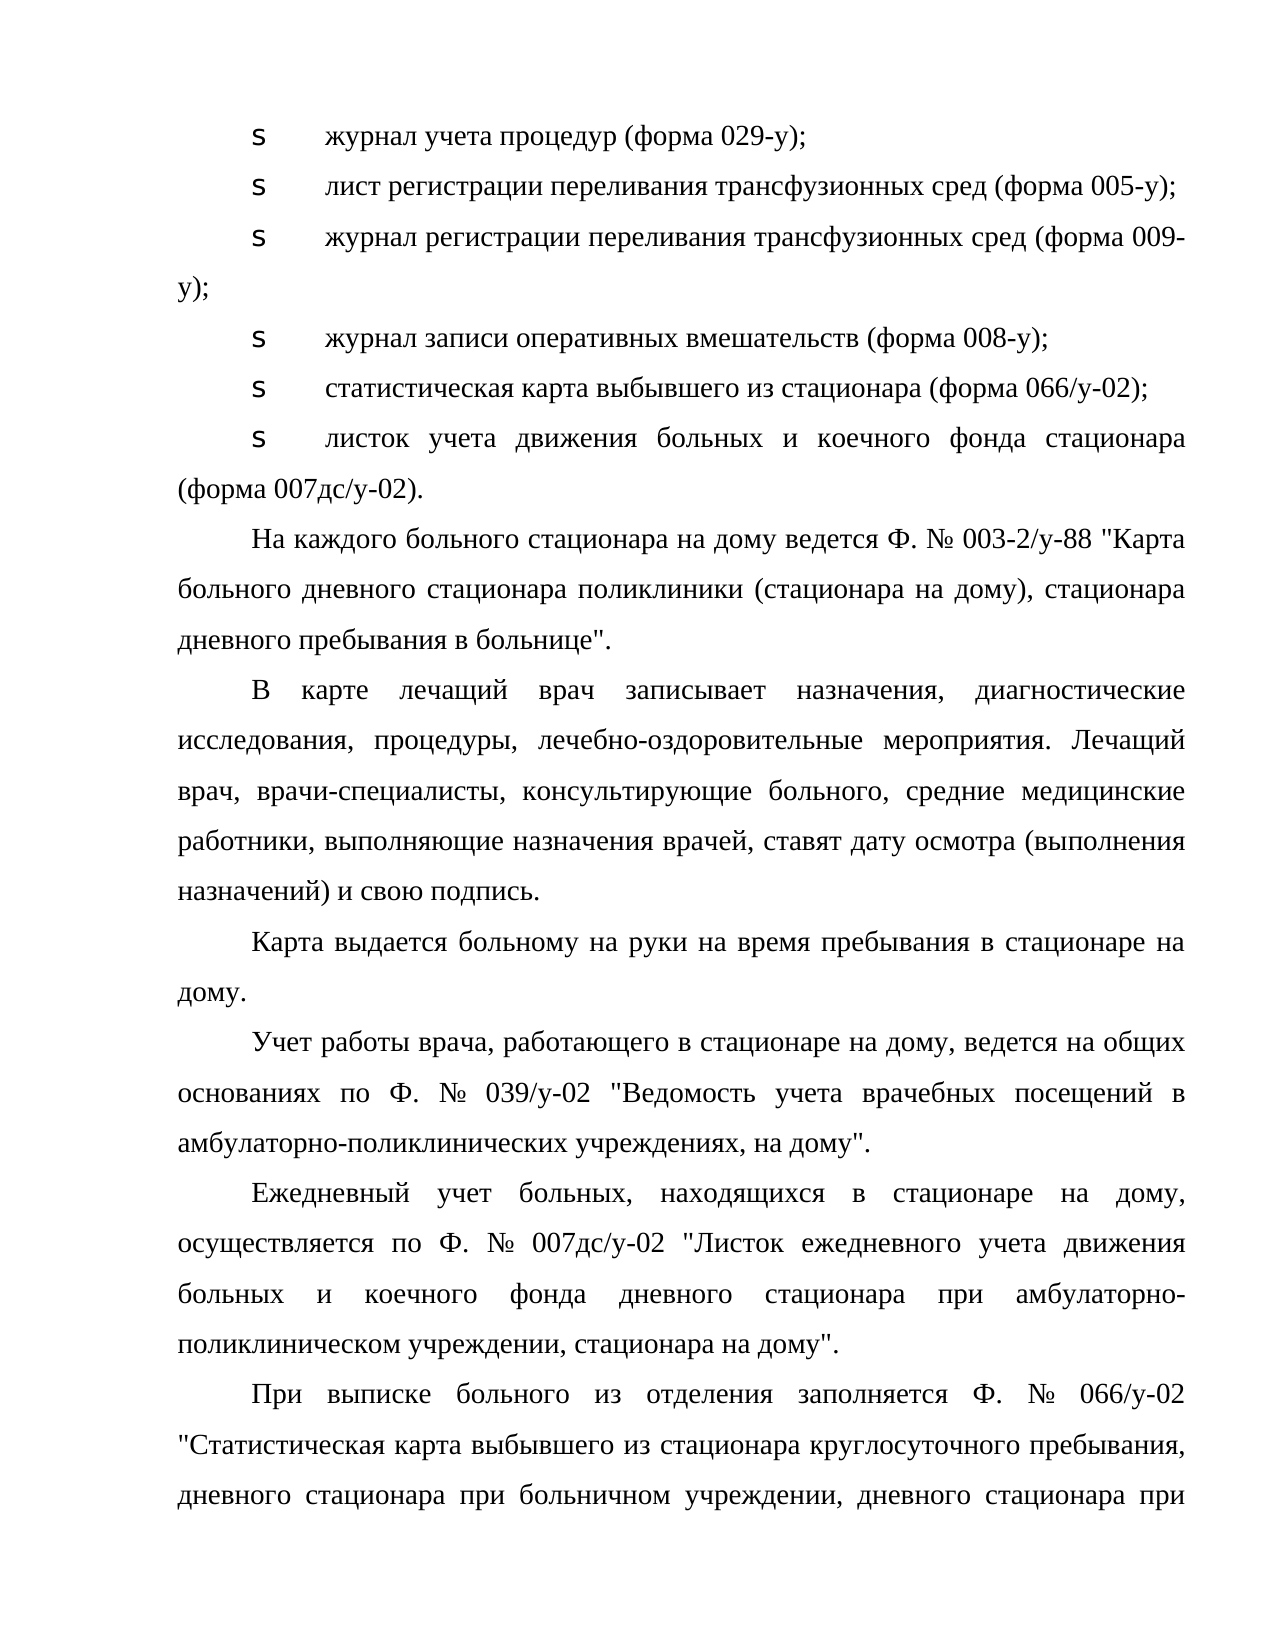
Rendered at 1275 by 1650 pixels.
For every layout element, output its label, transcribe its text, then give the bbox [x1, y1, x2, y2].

text ѕ листок учета движения больных и коечного фонда стационара (форма 007дс/у-02). [177, 421, 1186, 504]
text ѕ журнал учета процедур (форма 029-у); [177, 118, 1186, 152]
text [177, 1377, 1186, 1511]
text Карта выдается больному на руки на время пребывания в стационаре на дому. [177, 924, 1186, 1008]
text ѕ журнал регистрации переливания трансфузионных сред (форма 009-у); [177, 219, 1186, 303]
text ѕ статистическая карта выбывшего из стационара (форма 066/у-02); [177, 370, 1186, 404]
text Учет работы врача, работающего в стационаре на дому, ведется на общих основаниях по Ф. № 039/у-02 "Ведомость учета врачебных посещений в амбулаторно-поликлинических учреждениях, на дому". [177, 1024, 1186, 1158]
text ѕ лист регистрации переливания трансфузионных сред (форма 005-у); [177, 168, 1186, 202]
text В карте лечащий врач записывает назначения, диагностические исследования, процедуры, лечебно-оздоровительные мероприятия. Лечащий врач, врачи-специалисты, консультирующие больного, средние медицинские работники, выполняющие назначения врачей, ставят дату осмотра (выполнения назначений) и свою подпись. [177, 672, 1186, 907]
text На каждого больного стационара на дому ведется Ф. № 003-2/у-88 "Карта больного дневного стационара поликлиники (стационара на дому), стационара дневного пребывания в больнице". [177, 521, 1186, 655]
text ѕ журнал записи оперативных вмешательств (форма 008-у); [177, 320, 1186, 353]
text Ежедневный учет больных, находящихся в стационаре на дому, осуществляется по Ф. № 007дс/у-02 "Листок ежедневного учета движения больных и коечного фонда дневного стационара при амбулаторно-поликлиническом учреждении, стационара на дому". [177, 1175, 1186, 1360]
